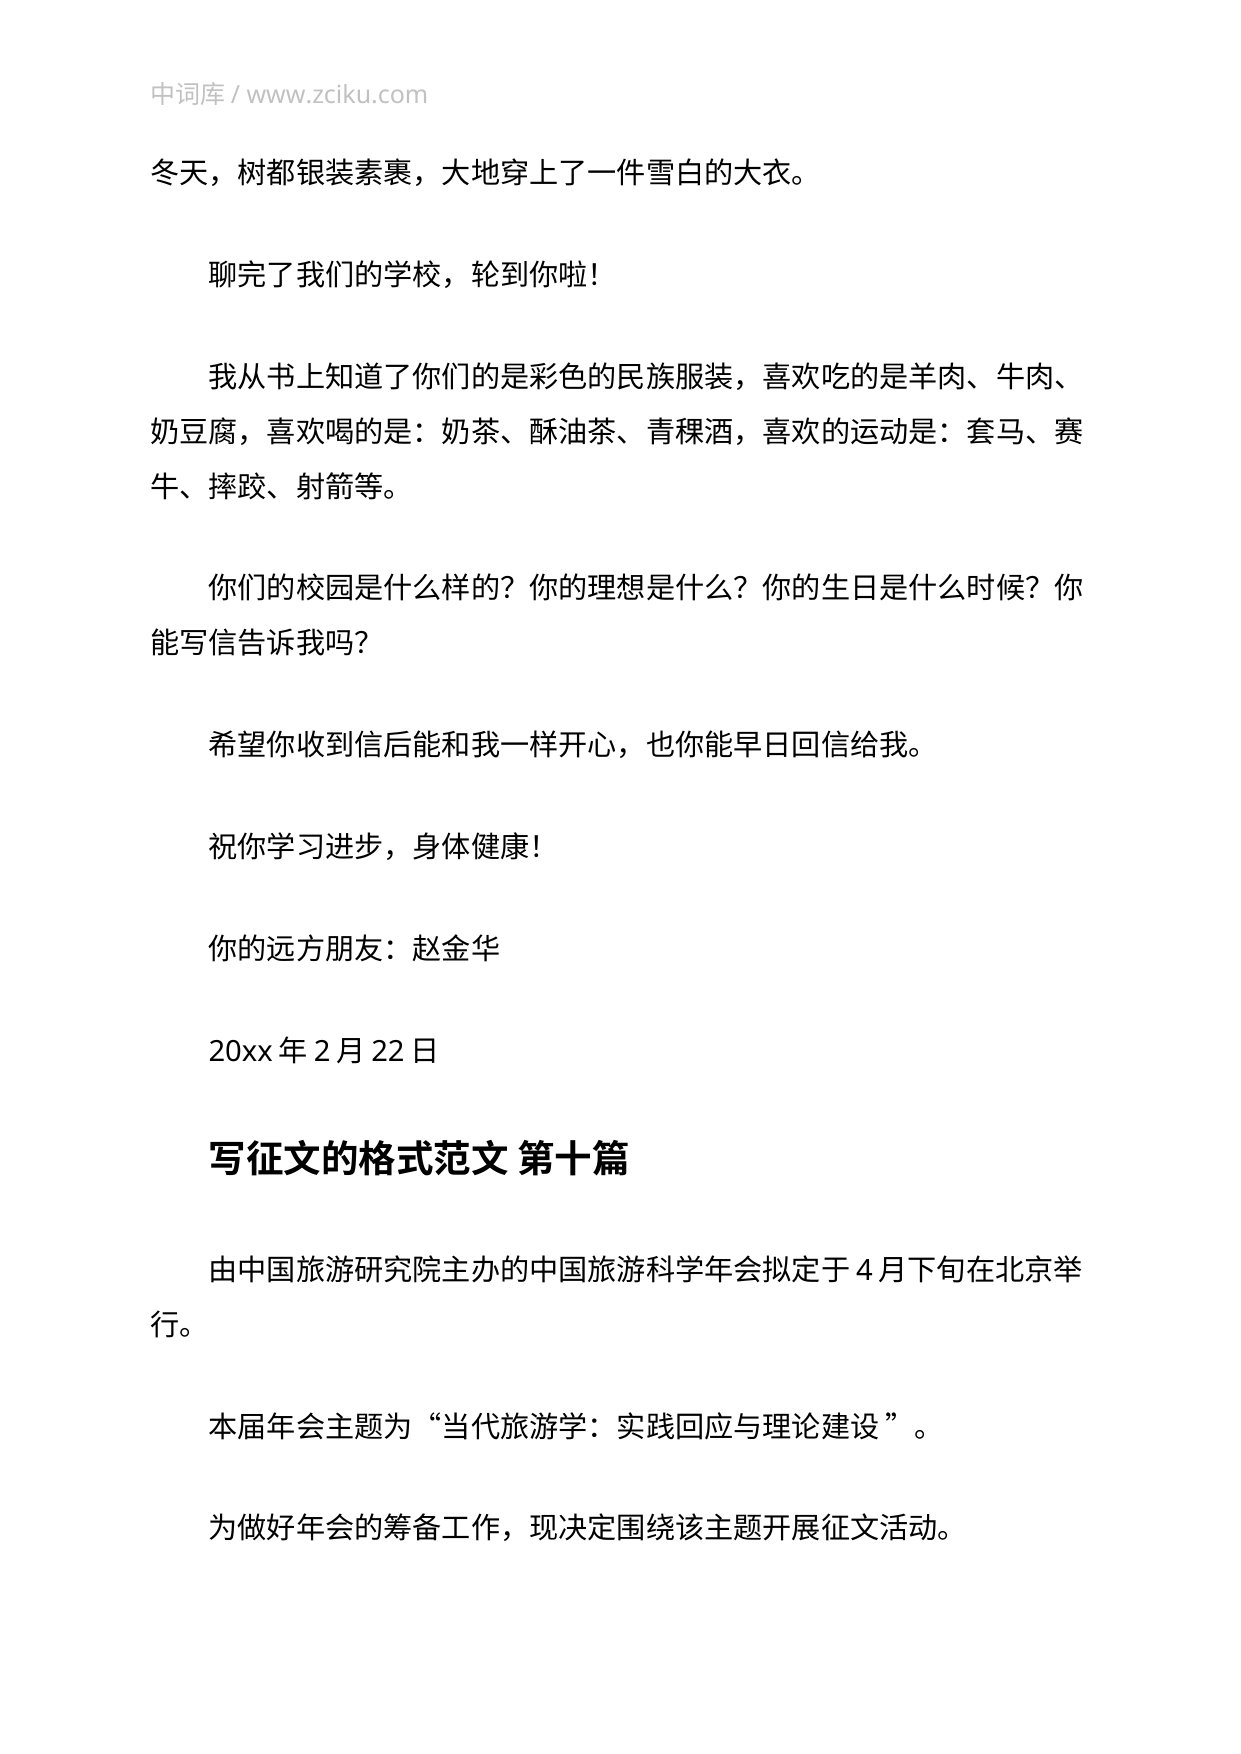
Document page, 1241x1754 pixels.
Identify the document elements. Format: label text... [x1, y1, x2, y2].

text 你的远方朋友：赵金华 [150, 925, 1090, 968]
text 写征文的格式范文 第十篇 [150, 1129, 1090, 1183]
text 20xx年2月22日 [150, 1027, 1090, 1069]
text 为做好年会的筹备工作，现决定围绕该主题开展征文活动。 [150, 1505, 1090, 1547]
text 希望你收到信后能和我一样开心，也你能早日回信给我。 [150, 722, 1090, 764]
text 聊完了我们的学校，轮到你啦！ [150, 252, 1090, 294]
text 由中国旅游研究院主办的中国旅游科学年会拟定于4月下旬在北京举行。 [150, 1246, 1090, 1344]
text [150, 150, 1090, 192]
text 本届年会主题为“当代旅游学：实践回应与理论建设 ”。 [150, 1403, 1090, 1446]
text 我从书上知道了你们的是彩色的民族服装，喜欢吃的是羊肉、牛肉、奶豆腐，喜欢喝的是：奶茶、酥油茶、青稞酒，喜欢的运动是：套马、赛牛、摔跤、射箭等。 [150, 353, 1090, 506]
text 祝你学习进步，身体健康！ [150, 823, 1090, 866]
text 你们的校园是什么样的？你的理想是什么？你的生日是什么时候？你能写信告诉我吗？ [150, 565, 1090, 662]
